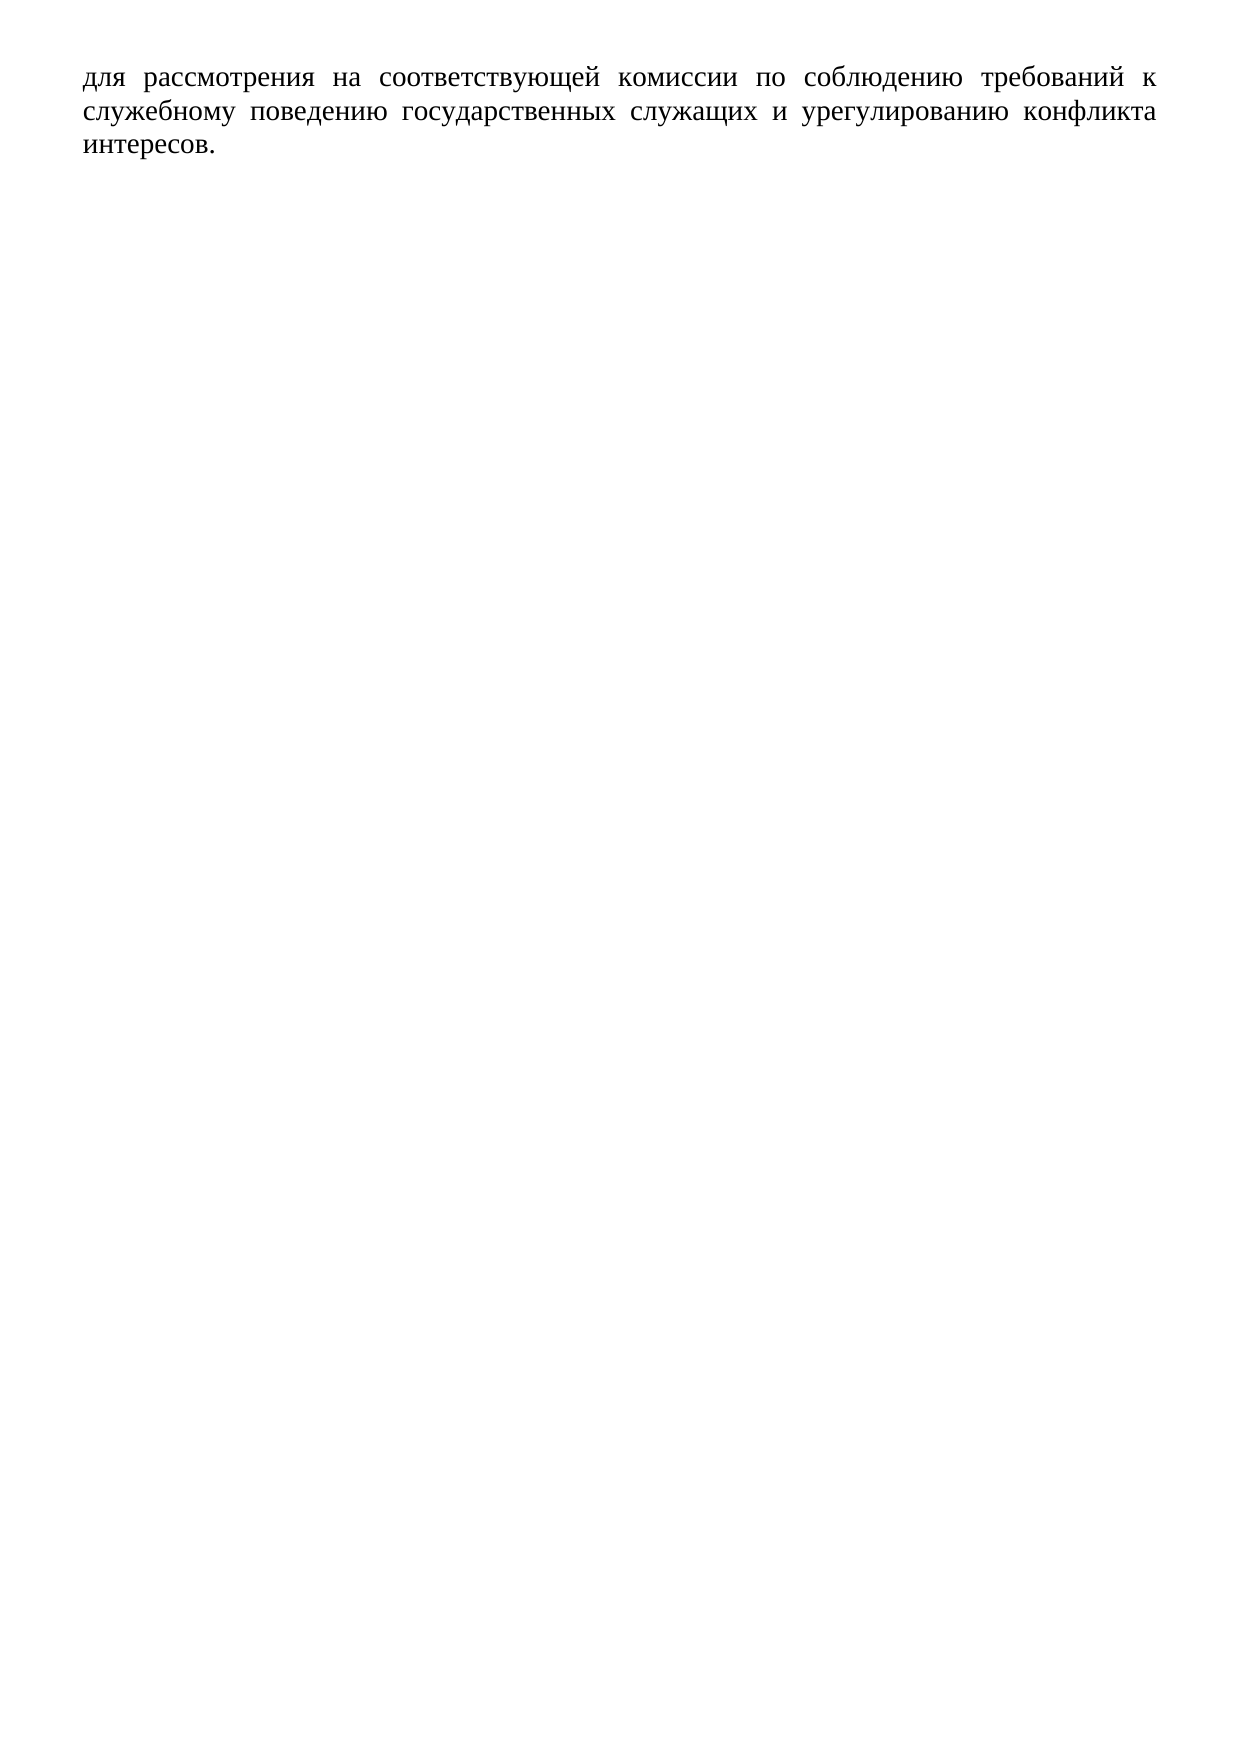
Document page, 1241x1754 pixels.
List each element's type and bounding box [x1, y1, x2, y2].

text [83, 59, 1157, 160]
